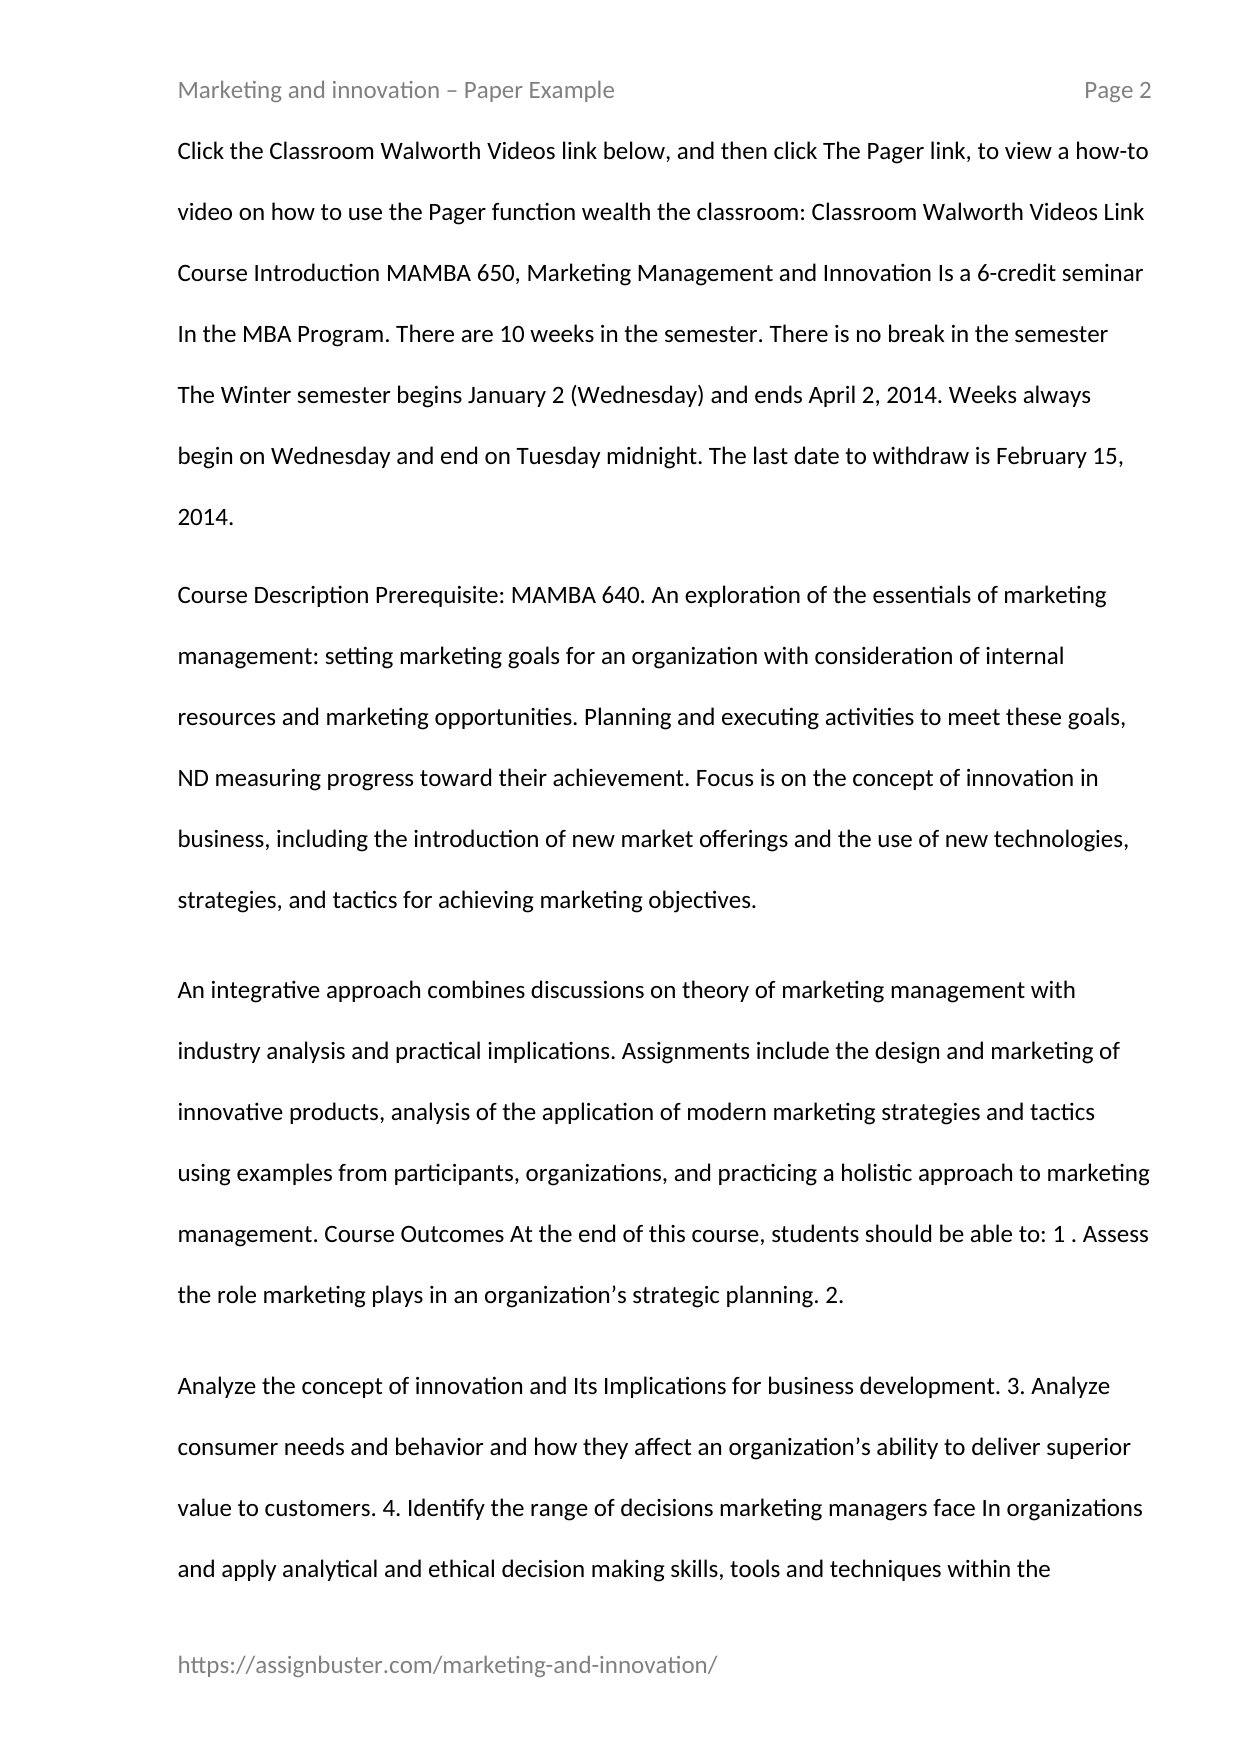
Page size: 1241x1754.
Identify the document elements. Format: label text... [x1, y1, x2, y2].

text Click the Classroom Walworth Videos link below, and then click The Pager link, to view a how-to video on how to use the Pager function wealth the classroom: Classroom Walworth Videos Link Course Introduction MAMBA 650, Marketing Management and Innovation Is a 6-credit seminar In the MBA Program. There are 10 weeks in the semester. There is no break in the semester The Winter semester begins January 2 (Wednesday) and ends April 2, 2014. Weeks always begin on Wednesday and end on Tuesday midnight. The last date to withdraw is February 15, 2014. [177, 135, 1152, 532]
text Course Description Prerequisite: MAMBA 640. An exploration of the essentials of marketing management: setting marketing goals for an organization with consideration of internal resources and marketing opportunities. Planning and executing activities to meet these goals, ND measuring progress toward their achievement. Focus is on the concept of innovation in business, including the introduction of new market offerings and the use of new technologies, strategies, and tactics for achieving marketing objectives. [177, 579, 1152, 914]
text An integrative approach combines discussions on theory of marketing management with industry analysis and practical implications. Assignments include the design and marketing of innovative products, analysis of the application of modern marketing strategies and tactics using examples from participants, organizations, and practicing a holistic approach to marketing management. Course Outcomes At the end of this course, students should be able to: 1 . Assess the role marketing plays in an organization’s strategic planning. 2. [177, 974, 1152, 1310]
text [177, 1370, 1152, 1584]
